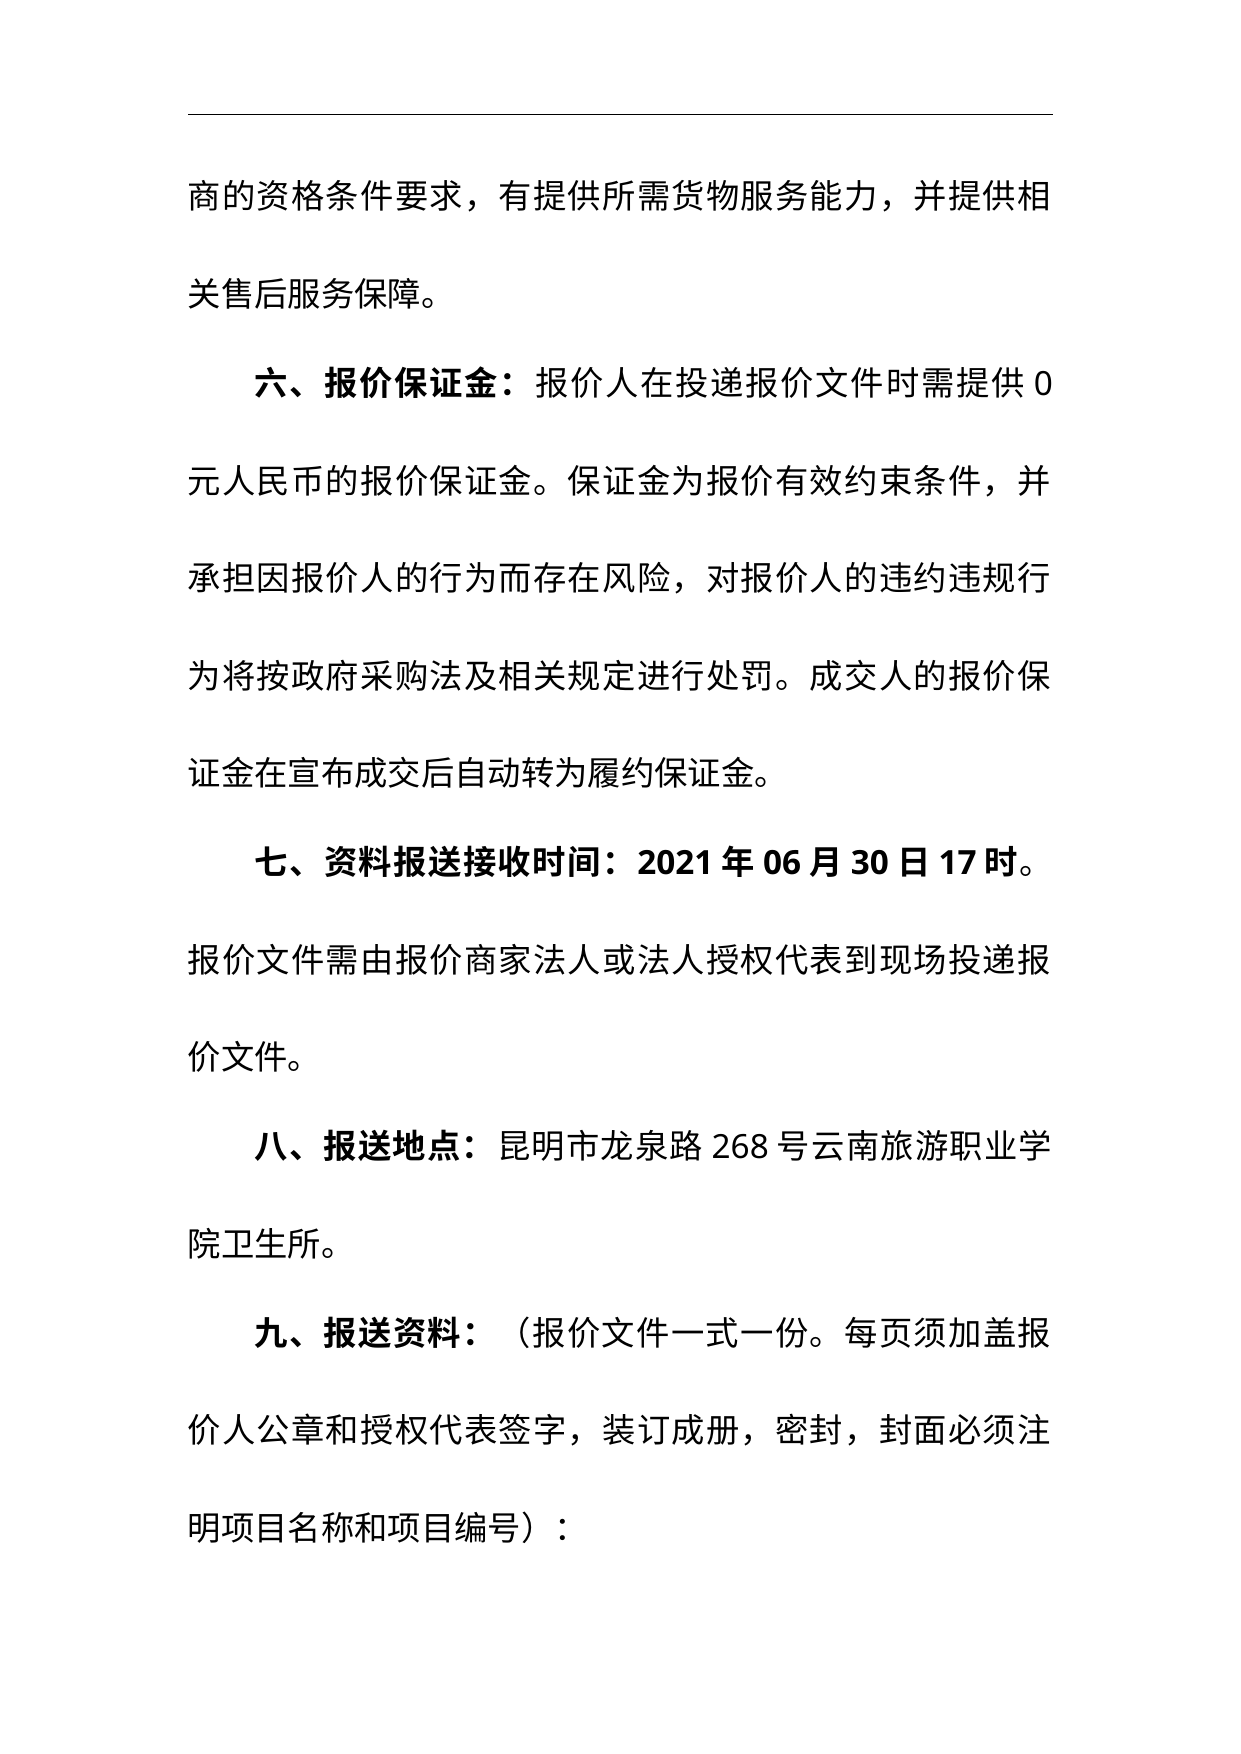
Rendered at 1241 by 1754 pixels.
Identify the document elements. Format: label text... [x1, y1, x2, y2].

text 六、报价保证金：报价人在投递报价文件时需提供0元人民币的报价保证金。保证金为报价有效约束条件，并承担因报价人的行为而存在风险，对报价人的违约违规行为将按政府采购法及相关规定进行处罚。成交人的报价保证金在宣布成交后自动转为履约保证金。 [187, 348, 1053, 803]
text 七、资料报送接收时间：2021年06月30日17时。报价文件需由报价商家法人或法人授权代表到现场投递报价文件。 [187, 828, 1053, 1088]
text 八、报送地点：昆明市龙泉路268号云南旅游职业学院卫生所。 [187, 1112, 1053, 1274]
text 九、报送资料：（报价文件一式一份。每页须加盖报价人公章和授权代表签字，装订成册，密封，封面必须注明项目名称和项目编号）： [187, 1298, 1053, 1558]
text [187, 162, 1053, 324]
